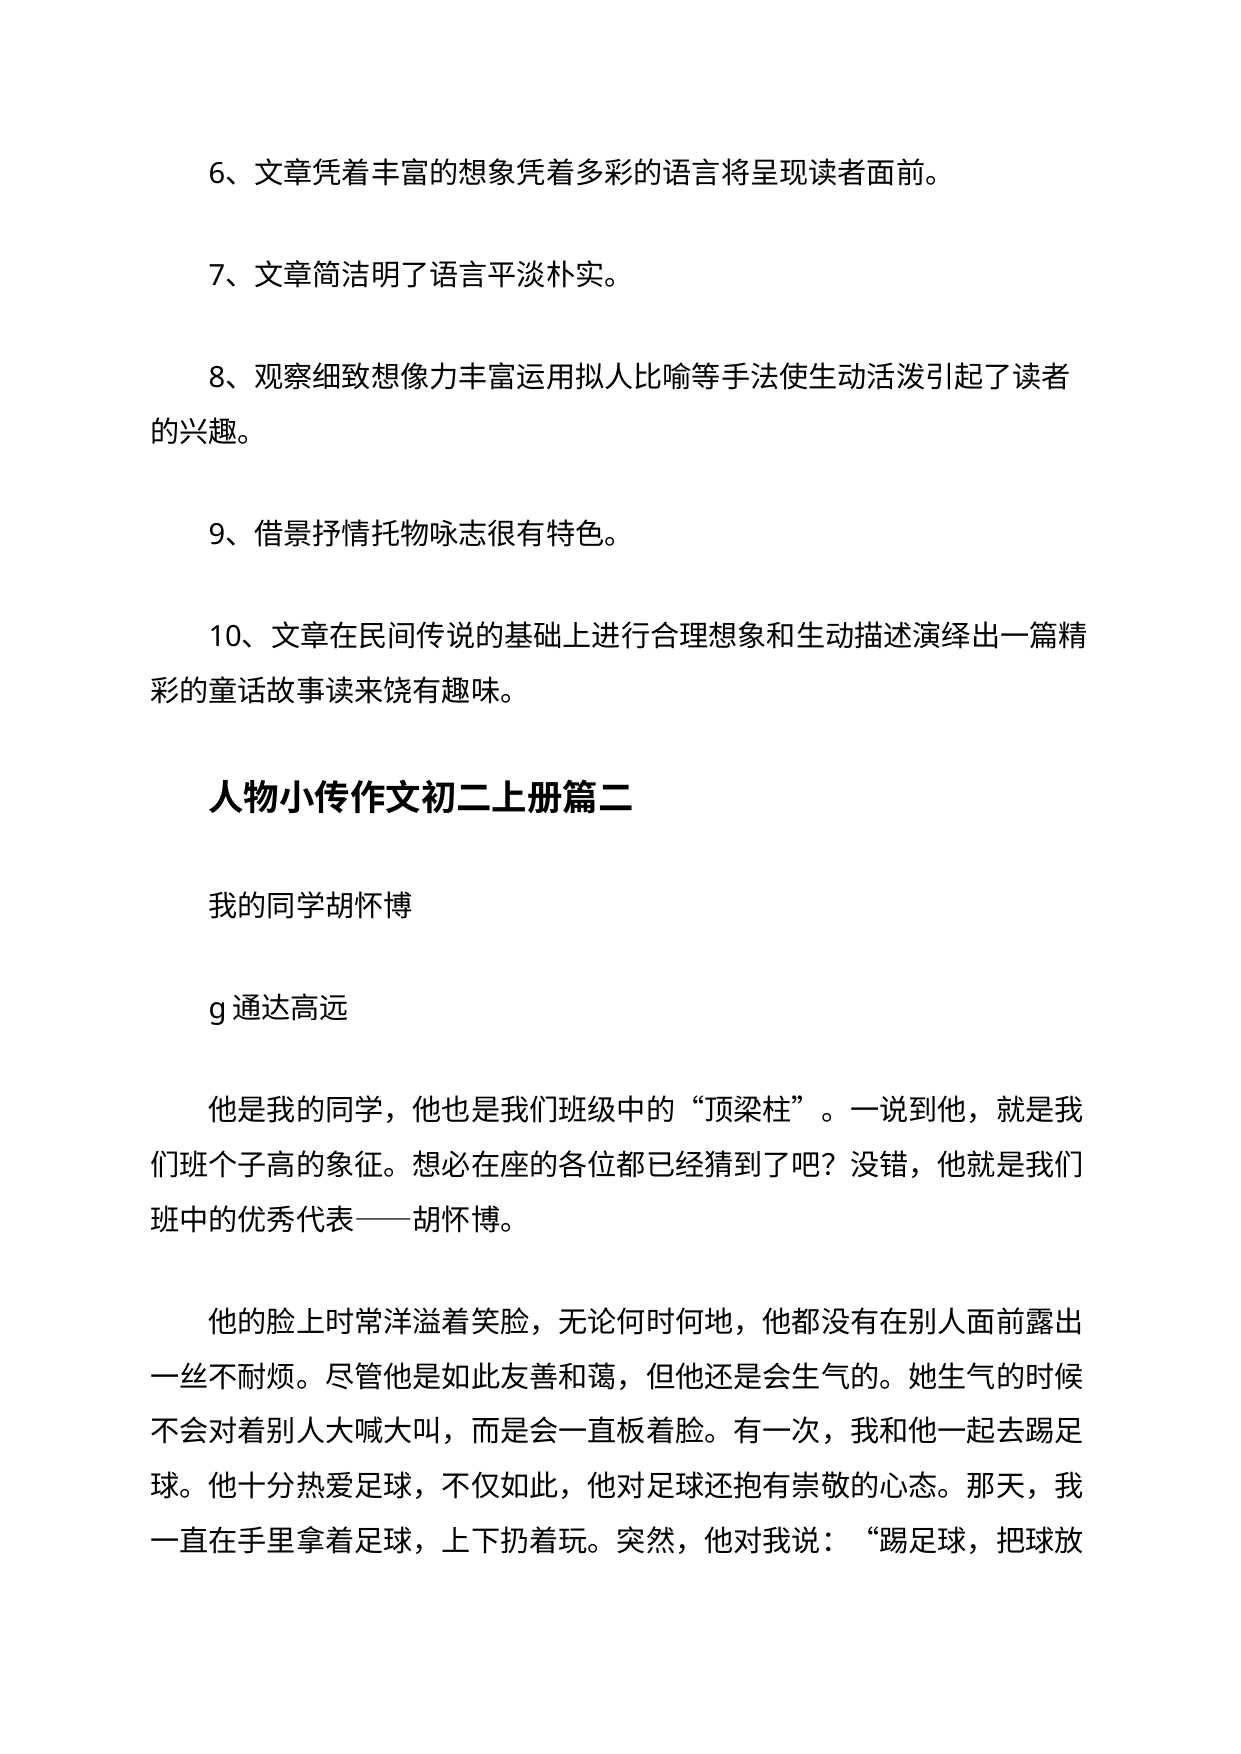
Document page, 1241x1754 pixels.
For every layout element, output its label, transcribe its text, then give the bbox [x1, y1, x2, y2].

text 我的同学胡怀博 [150, 883, 1090, 925]
text g通达高远 [150, 985, 1090, 1027]
text 9、借景抒情托物咏志很有特色。 [150, 511, 1090, 553]
text 10、文章在民间传说的基础上进行合理想象和生动描述演绎出一篇精彩的童话故事读来饶有趣味。 [150, 613, 1090, 710]
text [150, 1298, 1090, 1560]
text 8、观察细致想像力丰富运用拟人比喻等手法使生动活泼引起了读者的兴趣。 [150, 354, 1090, 451]
text 6、文章凭着丰富的想象凭着多彩的语言将呈现读者面前。 [150, 150, 1090, 192]
text 他是我的同学，他也是我们班级中的“顶梁柱”。一说到他，就是我们班个子高的象征。想必在座的各位都已经猜到了吧？没错，他就是我们班中的优秀代表——胡怀博。 [150, 1087, 1090, 1239]
text 7、文章简洁明了语言平淡朴实。 [150, 252, 1090, 294]
text 人物小传作文初二上册篇二 [150, 769, 1090, 821]
